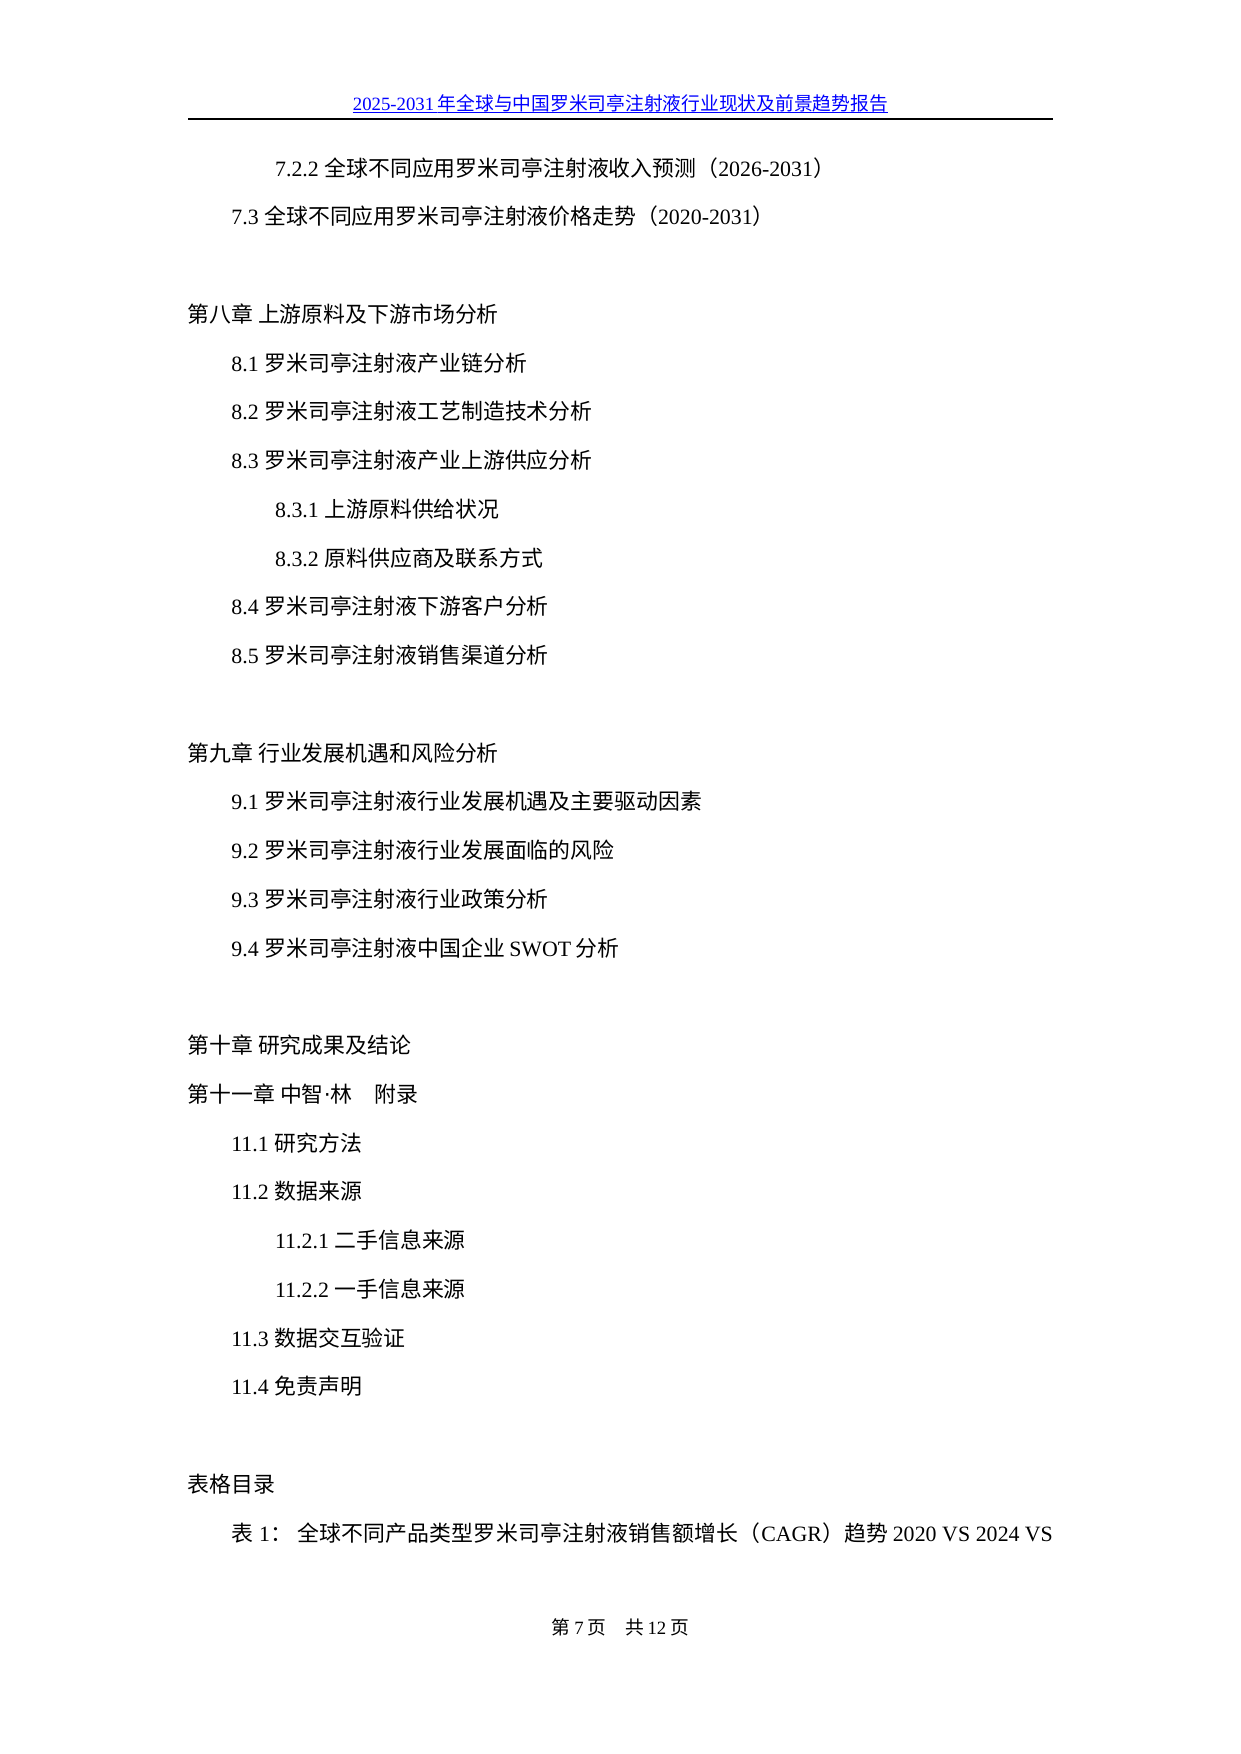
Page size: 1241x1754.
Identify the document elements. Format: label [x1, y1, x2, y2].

text [187, 150, 1053, 1548]
